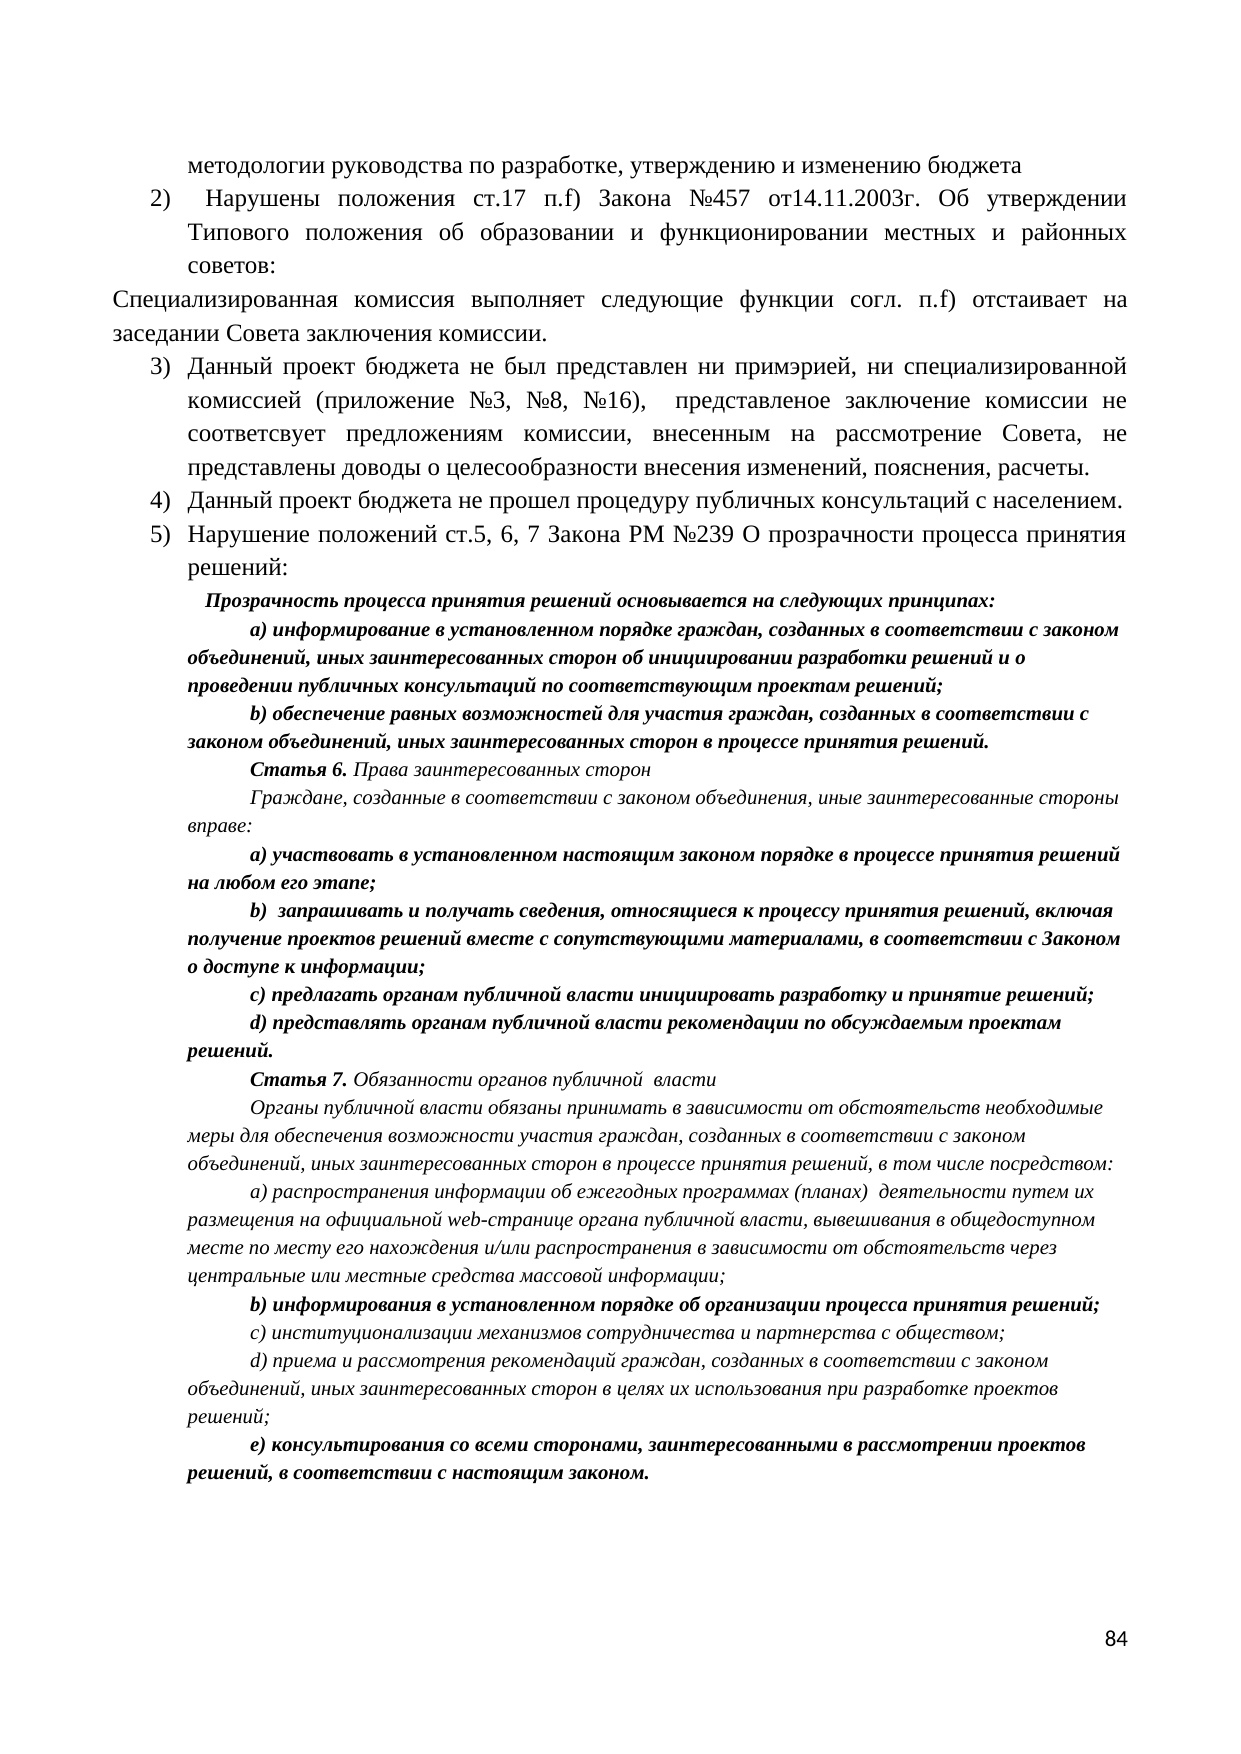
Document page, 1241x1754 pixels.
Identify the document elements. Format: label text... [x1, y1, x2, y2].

list Нарушены положения ст.17 п.f) Закона №457 от14.11.2003г. Об утверждении Типового положения об образовании и функционировании местных и районных советов: [150, 183, 1128, 279]
list Данный проект бюджета не был представлен ни примэрией, ни специализированной комиссией (приложение №3, №8, №16), представленое заключение комиссии не соответсвует предложениям комиссии, внесенным на рассмотрение Совета, не представлены доводы о целесообразности внесения изменений, пояснения, расчеты. [150, 351, 1128, 481]
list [150, 150, 1128, 179]
text Прозрачность процесса принятия решений основывается на следующих принципах: а) информирование в установленном порядке граждан, созданных в соответствии с законом объединений, иных заинтересованных сторон об инициировании разработки решений и о проведении публичных консультаций по соответствующим проектам решений; b) обеспечение равных возможностей для участия граждан, созданных в соответствии с законом объединений, иных заинтересованных сторон в процессе принятия решений. Статья 6. Права заинтересованных сторон Граждане, созданные в соответствии с законом объединения, иные заинтересованные стороны вправе: а) участвовать в установленном настоящим законом порядке в процессе принятия решений на любом его этапе; b) запрашивать и получать сведения, относящиеся к процессу принятия решений, включая получение проектов решений вместе с сопутствующими материалами, в соответствии с Законом о доступе к информации; с) предлагать органам публичной власти инициировать разработку и принятие решений; d) представлять органам публичной власти рекомендации по обсуждаемым проектам решений. Статья 7. Обязанности органов публичной власти Органы публичной власти обязаны принимать в зависимости от обстоятельств необходимые меры для обеспечения возможности участия граждан, созданных в соответствии с законом объединений, иных заинтересованных сторон в процессе принятия решений, в том числе посредством: а) распространения информации об ежегодных программах (планах) деятельности путем их размещения на официальной web-странице органа публичной власти, вывешивания в общедоступном месте по месту его нахождения и/или распространения в зависимости от обстоятельств через центральные или местные средства массовой информации; b) информирования в установленном порядке об организации процесса принятия решений; с) институционализации механизмов сотрудничества и партнерства с обществом; d) приема и рассмотрения рекомендаций граждан, созданных в соответствии с законом объединений, иных заинтересованных сторон в целях их использования при разработке проектов решений; е) консультирования со всеми сторонами, заинтересованными в рассмотрении проектов решений, в соответствии с настоящим законом. [187, 586, 1128, 1484]
list Нарушение положений ст.5, 6, 7 Закона РМ №239 О прозрачности процесса принятия решений: [150, 519, 1128, 581]
text Специализированная комиссия выполняет следующие функции согл. п.f) отстаивает на заседании Совета заключения комиссии. [112, 284, 1128, 346]
list Данный проект бюджета не прошел процедуру публичных консультаций с населением. [150, 485, 1128, 514]
